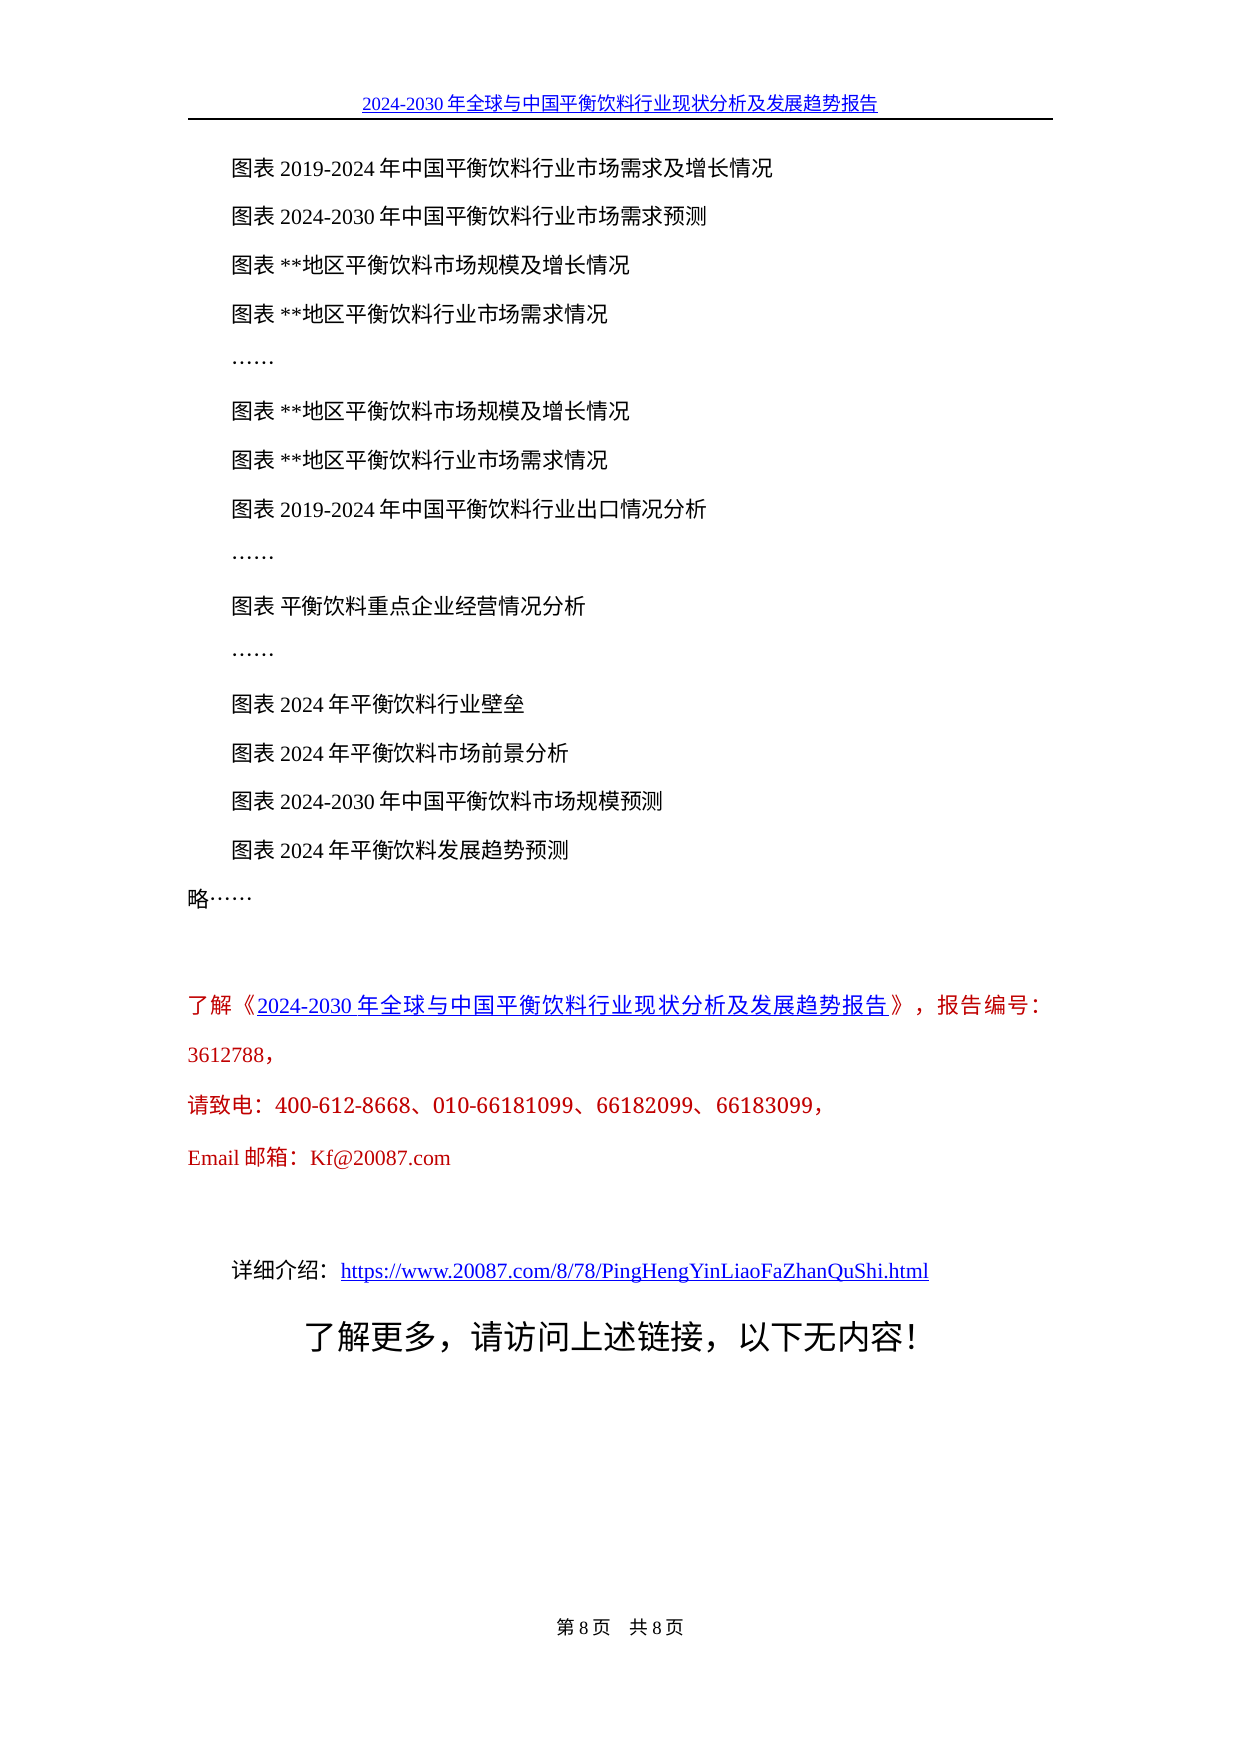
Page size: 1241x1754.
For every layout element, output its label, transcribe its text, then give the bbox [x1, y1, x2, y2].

title 了解更多，请访问上述链接，以下无内容！ [187, 1303, 1053, 1368]
text 了解《2024-2030年全球与中国平衡饮料行业现状分析及发展趋势报告》，报告编号：3612788， [187, 988, 1053, 1069]
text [187, 150, 1053, 914]
text 详细介绍：https://www.20087.com/8/78/PingHengYinLiaoFaZhanQuShi.html [187, 1253, 1053, 1285]
text 请致电：400-612-8668、010-66181099、66182099、66183099， [187, 1088, 1053, 1121]
text Email邮箱：Kf@20087.com [187, 1140, 1053, 1172]
